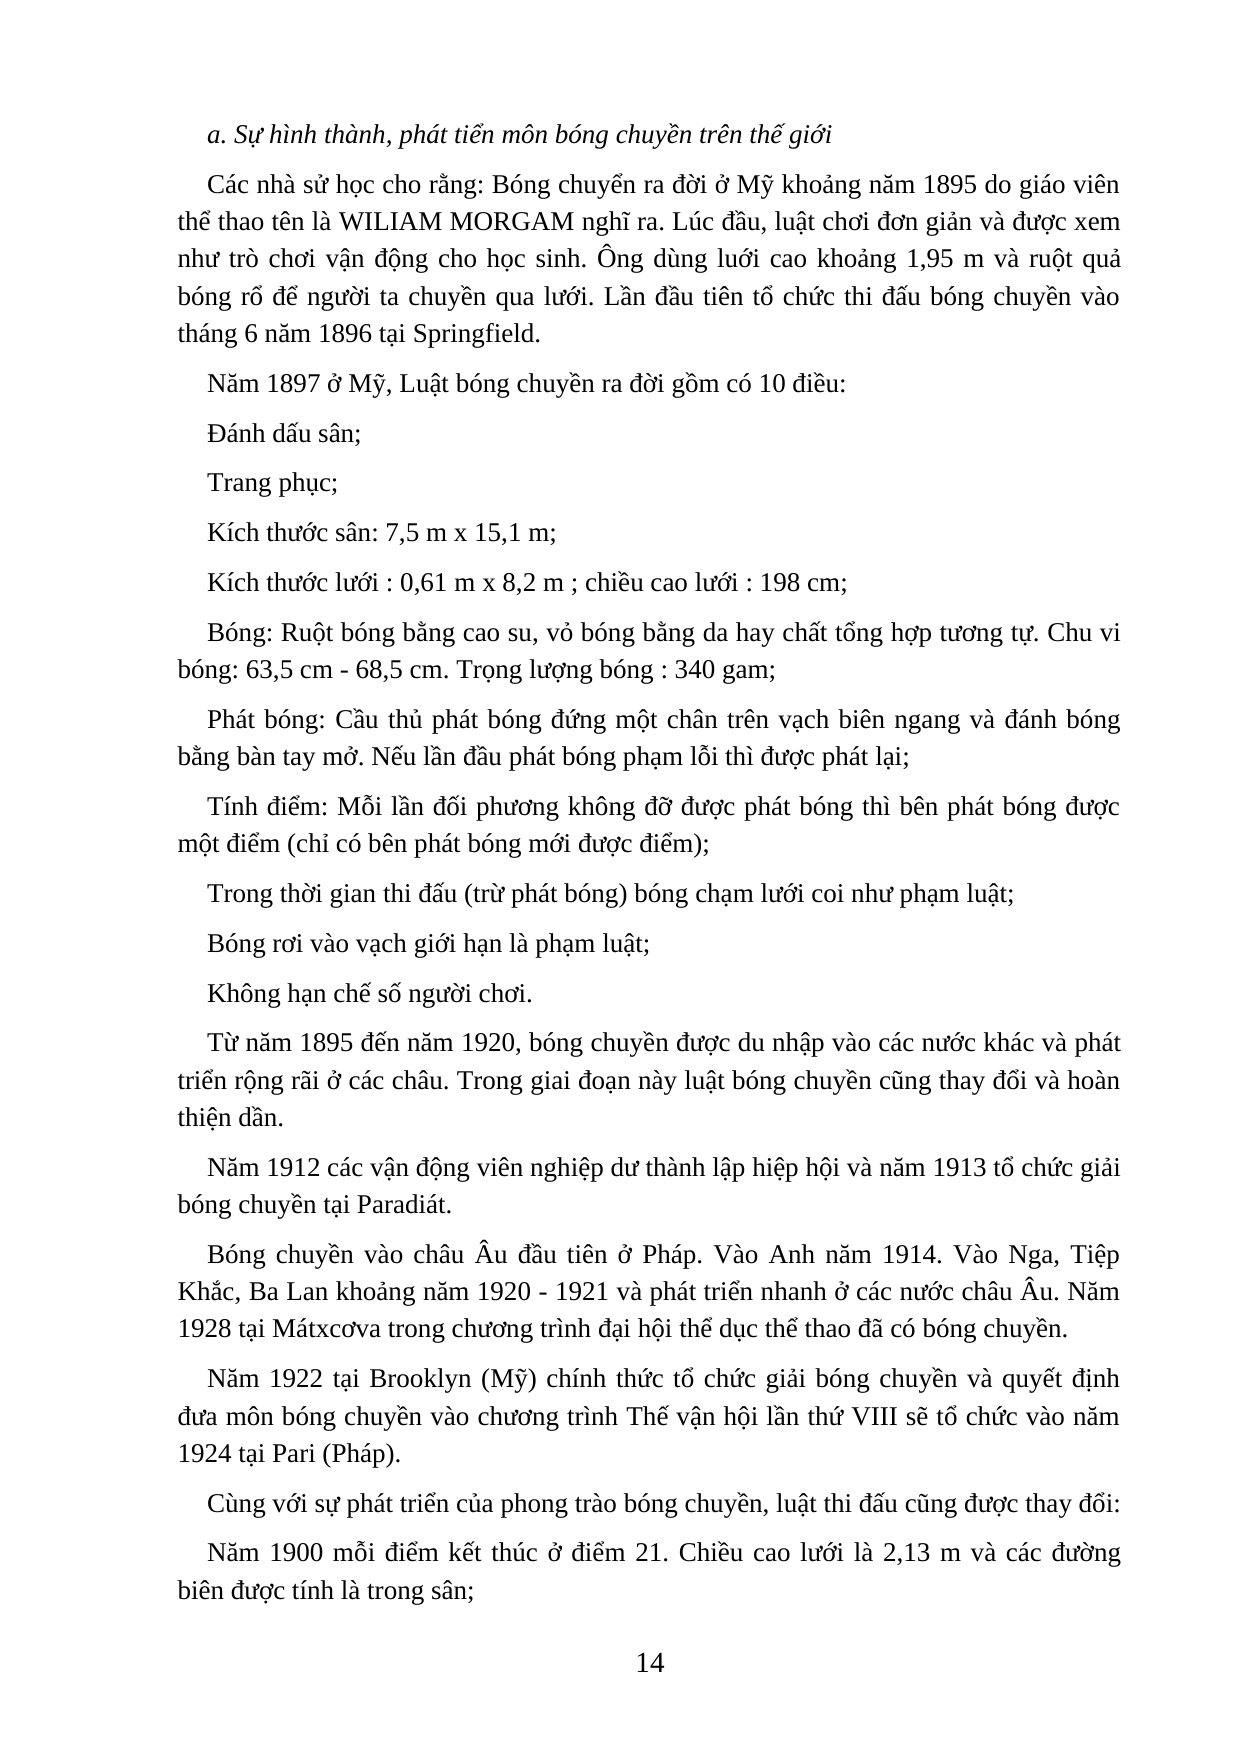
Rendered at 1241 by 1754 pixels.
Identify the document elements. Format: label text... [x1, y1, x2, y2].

text a. Sự hình thành, phát tiển môn bóng chuyền trên thế giới [177, 118, 1122, 149]
text Bóng: Ruột bóng bằng cao su, vỏ bóng bằng da hay chất tổng hợp tương tự. Chu vi bóng: 63,5 cm - 68,5 cm. Trọng lượng bóng : 340 gam; [177, 616, 1122, 684]
text Bóng chuyền vào châu Âu đầu tiên ở Pháp. Vào Anh năm 1914. Vào Nga, Tiệp Khắc, Ba Lan khoảng năm 1920 - 1921 và phát triển nhanh ở các nước châu Âu. Năm 1928 tại Mátxcơva trong chương trình đại hội thể dục thể thao đã có bóng chuyền. [177, 1238, 1122, 1344]
text Cùng với sự phát triển của phong trào bóng chuyền, luật thi đấu cũng được thay đổi: [177, 1487, 1122, 1518]
text Kích thước lưới : 0,61 m x 8,2 m ; chiều cao lưới : 198 cm; [177, 566, 1122, 597]
text Trang phục; [177, 466, 1122, 498]
text Không hạn chế số người chơi. [177, 977, 1122, 1008]
text Năm 1922 tại Brooklyn (Mỹ) chính thức tổ chức giải bóng chuyền và quyết định đưa môn bóng chuyền vào chương trình Thế vận hội lần thứ VIII sẽ tổ chức vào năm 1924 tại Pari (Pháp). [177, 1362, 1122, 1468]
text Tính điểm: Mỗi lần đối phương không đỡ được phát bóng thì bên phát bóng được một điểm (chỉ có bên phát bóng mới được điểm); [177, 790, 1122, 858]
text Năm 1897 ở Mỹ, Luật bóng chuyền ra đời gồm có 10 điều: [177, 367, 1122, 398]
text Đánh dấu sân; [177, 417, 1122, 448]
text Phát bóng: Cầu thủ phát bóng đứng một chân trên vạch biên ngang và đánh bóng bằng bàn tay mở. Nếu lần đầu phát bóng phạm lỗi thì được phát lại; [177, 703, 1122, 771]
text Trong thời gian thi đấu (trừ phát bóng) bóng chạm lưới coi như phạm luật; [177, 877, 1122, 908]
text Năm 1912 các vận động viên nghiệp dư thành lập hiệp hội và năm 1913 tổ chức giải bóng chuyền tại Paradiát. [177, 1151, 1122, 1219]
text Từ năm 1895 đến năm 1920, bóng chuyền được du nhập vào các nước khác và phát triển rộng rãi ở các châu. Trong giai đoạn này luật bóng chuyền cũng thay đổi và hoàn thiện dần. [177, 1026, 1122, 1132]
text Các nhà sử học cho rằng: Bóng chuyển ra đời ở Mỹ khoảng năm 1895 do giáo viên thể thao tên là WILIAM MORGAM nghĩ ra. Lúc đầu, luật chơi đơn giản và được xem như trò chơi vận động cho học sinh. Ông dùng luới cao khoảng 1,95 m và ruột quả bóng rổ để người ta chuyền qua lưới. Lần đầu tiên tổ chức thi đấu bóng chuyền vào tháng 6 năm 1896 tại Springfield. [177, 168, 1122, 348]
text Kích thước sân: 7,5 m x 15,1 m; [177, 516, 1122, 547]
text Năm 1900 mỗi điểm kết thúc ở điểm 21. Chiều cao lưới là 2,13 m và các đường biên được tính là trong sân; [177, 1536, 1122, 1605]
text Bóng rơi vào vạch giới hạn là phạm luật; [177, 927, 1122, 958]
